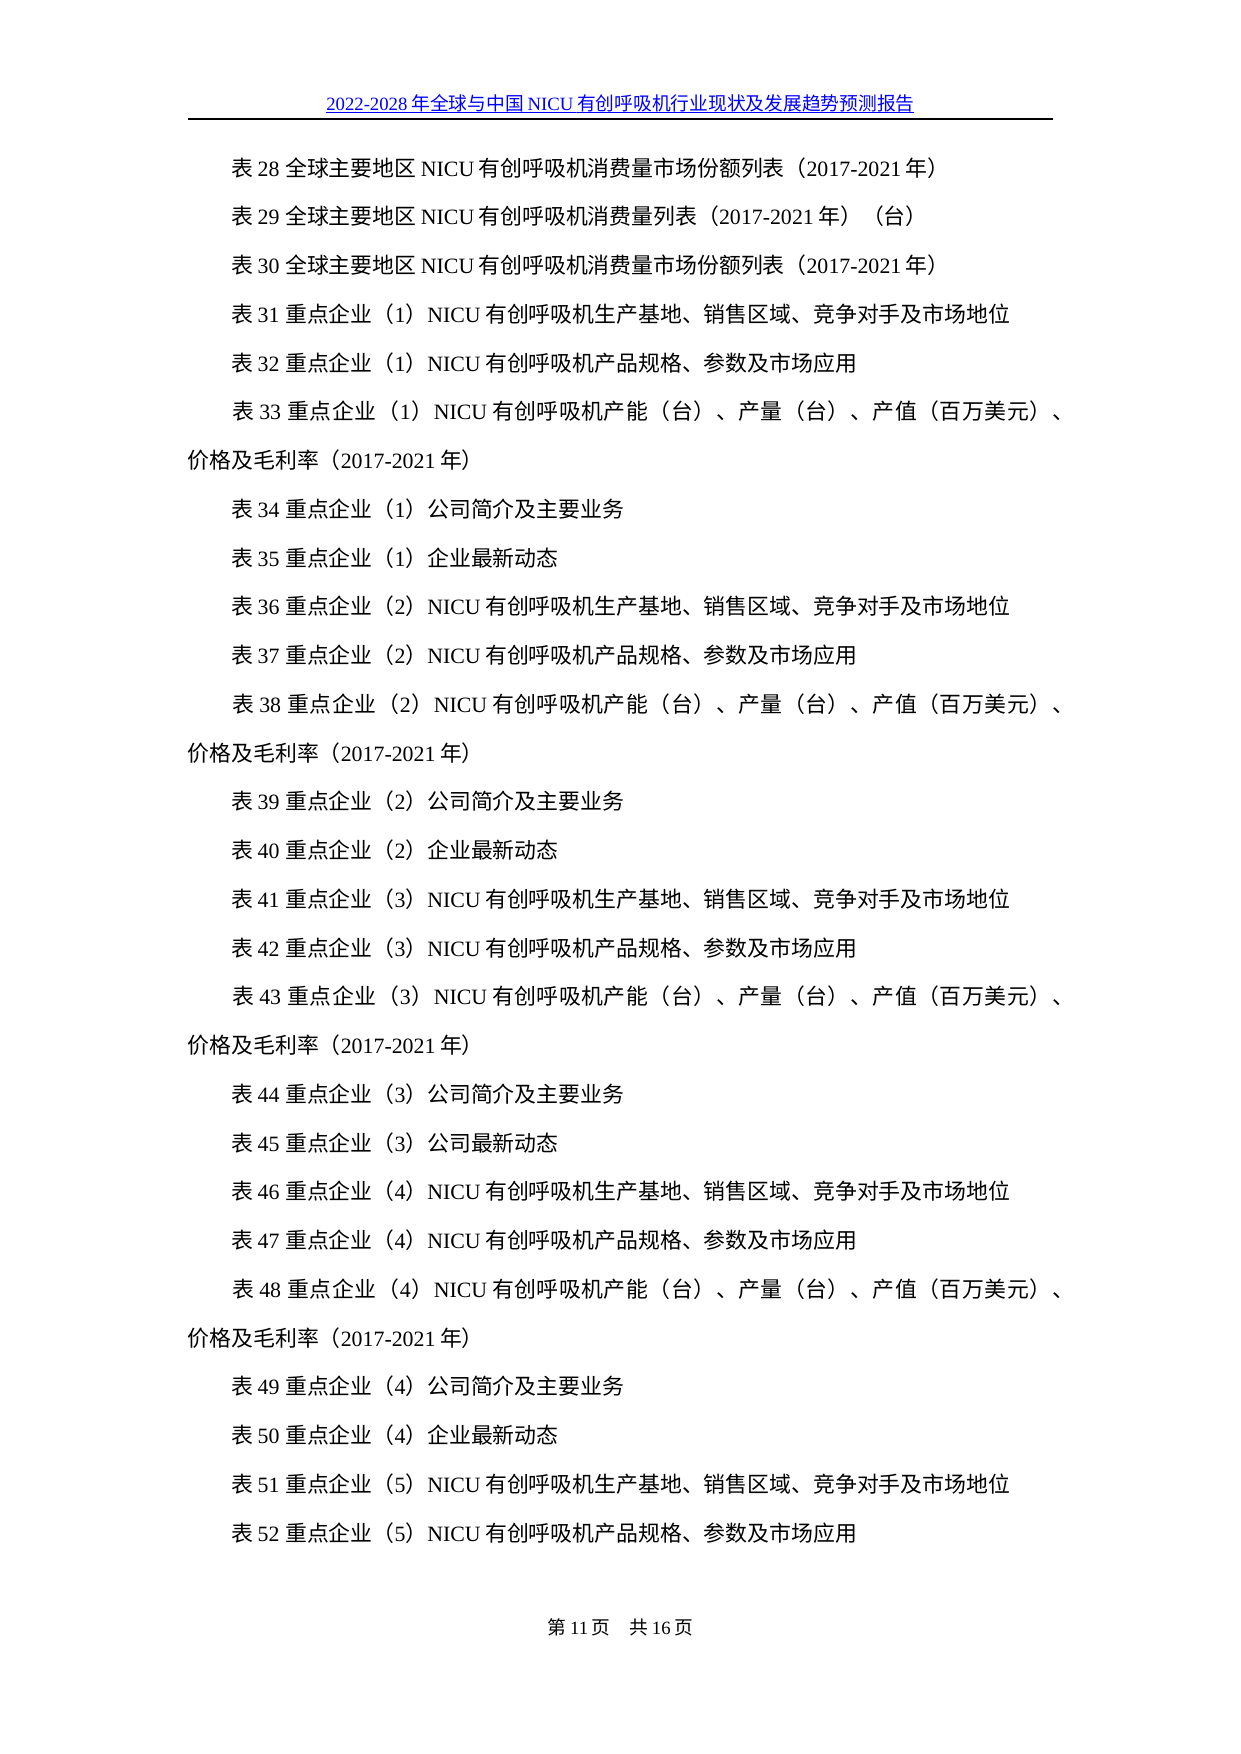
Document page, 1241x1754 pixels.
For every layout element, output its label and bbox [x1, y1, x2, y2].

text [187, 150, 1053, 1548]
